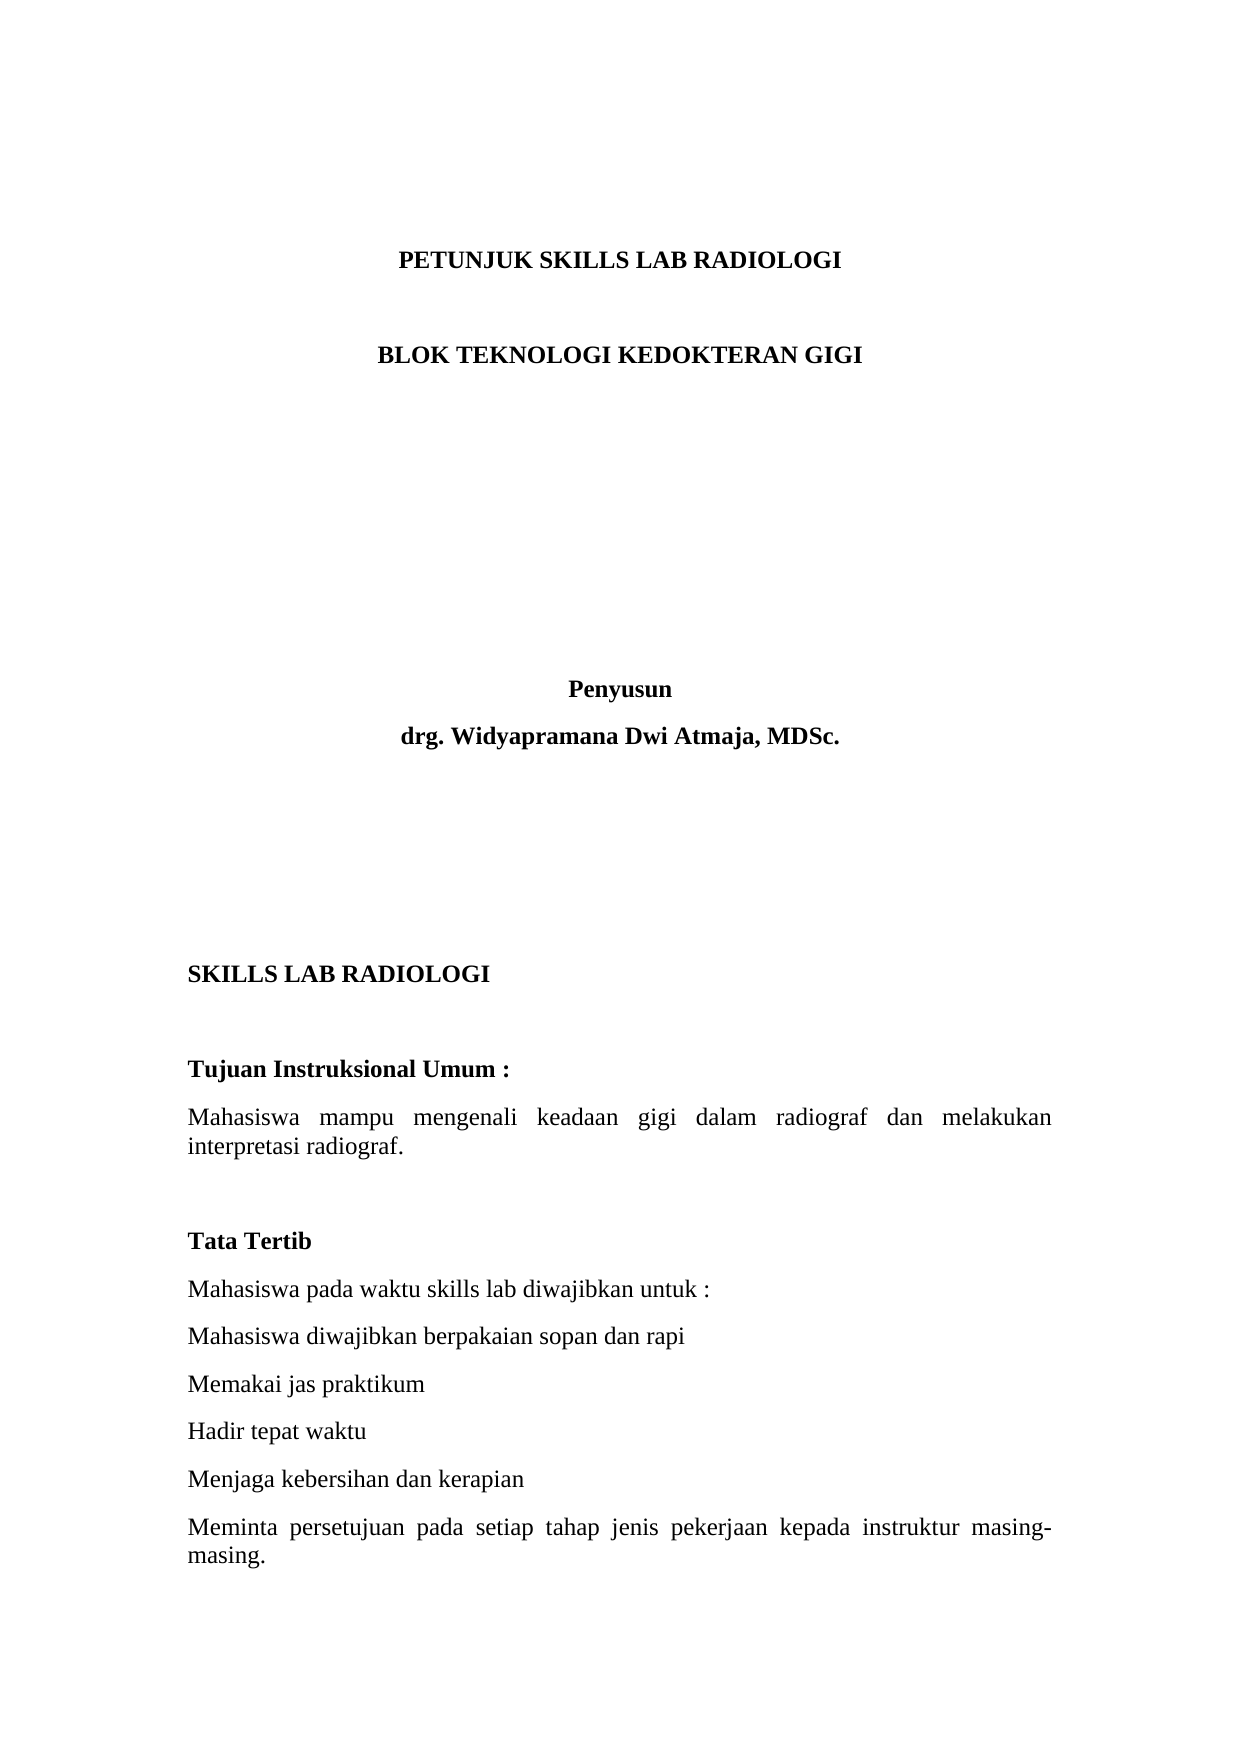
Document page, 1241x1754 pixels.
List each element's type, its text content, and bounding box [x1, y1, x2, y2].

text Mahasiswa diwajibkan berpakaian sopan dan rapi [187, 1321, 1053, 1350]
text Mahasiswa pada waktu skills lab diwajibkan untuk : [187, 1274, 1053, 1302]
title PETUNJUK SKILLS LAB RADIOLOGI [187, 245, 1053, 274]
text Tata Tertib [187, 1226, 1053, 1255]
text Menjaga kebersihan dan kerapian [187, 1464, 1053, 1493]
title BLOK TEKNOLOGI KEDOKTERAN GIGI [187, 340, 1053, 369]
text Tujuan Instruksional Umum : [187, 1054, 1053, 1083]
text Mahasiswa mampu mengenali keadaan gigi dalam radiograf dan melakukan interpretasi radiograf. [187, 1102, 1053, 1159]
title drg. Widyapramana Dwi Atmaja, MDSc. [187, 721, 1053, 750]
text Memakai jas praktikum [187, 1369, 1053, 1398]
text Meminta persetujuan pada setiap tahap jenis pekerjaan kepada instruktur masing-masing. [187, 1512, 1053, 1569]
text Hadir tepat waktu [187, 1416, 1053, 1445]
text SKILLS LAB RADIOLOGI [187, 959, 1053, 988]
title Penyusun [187, 674, 1053, 702]
